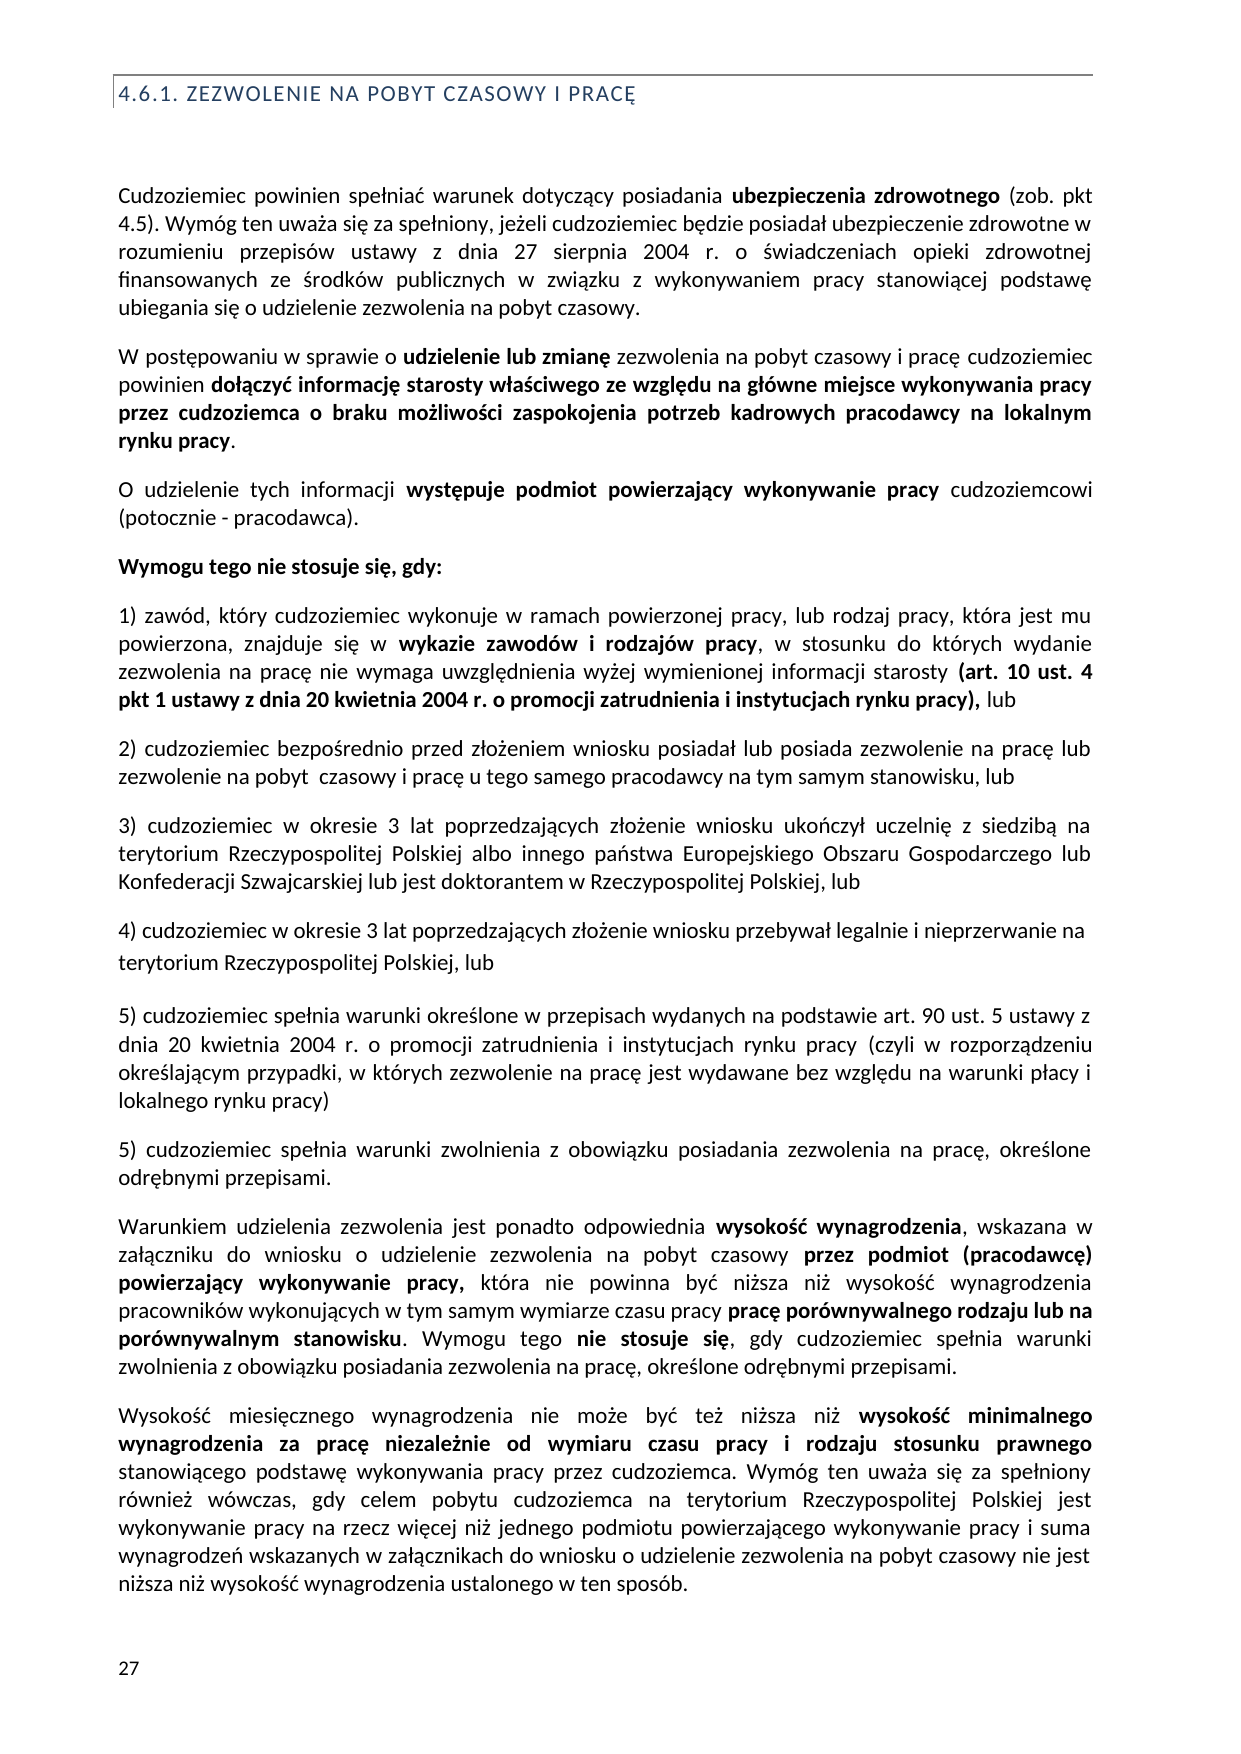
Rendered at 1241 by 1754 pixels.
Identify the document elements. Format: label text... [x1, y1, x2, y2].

subtitle 4.6.1. ZEZWOLENIE NA POBYT CZASOWY I PRACĘ [114, 76, 1093, 108]
text Wymogu tego nie stosuje się, gdy: [118, 552, 1093, 580]
text 5) cudzoziemiec spełnia warunki zwolnienia z obowiązku posiadania zezwolenia na pracę, określone odrębnymi przepisami. [118, 1135, 1093, 1191]
text 1) zawód, który cudzoziemiec wykonuje w ramach powierzonej pracy, lub rodzaj pracy, która jest mu powierzona, znajduje się w wykazie zawodów i rodzajów pracy, w stosunku do których wydanie zezwolenia na pracę nie wymaga uwzględnienia wyżej wymienionej informacji starosty (art. 10 ust. 4 pkt 1 ustawy z dnia 20 kwietnia 2004 r. o promocji zatrudnienia i instytucjach rynku pracy), lub [118, 601, 1093, 713]
text Cudzoziemiec powinien spełniać warunek dotyczący posiadania ubezpieczenia zdrowotnego (zob. pkt 4.5). Wymóg ten uważa się za spełniony, jeżeli cudzoziemiec będzie posiadał ubezpieczenie zdrowotne w rozumieniu przepisów ustawy z dnia 27 sierpnia 2004 r. o świadczeniach opieki zdrowotnej finansowanych ze środków publicznych w związku z wykonywaniem pracy stanowiącej podstawę ubiegania się o udzielenie zezwolenia na pobyt czasowy. [118, 181, 1093, 322]
text 2) cudzoziemiec bezpośrednio przed złożeniem wniosku posiadał lub posiada zezwolenie na pracę lub zezwolenie na pobyt czasowy i pracę u tego samego pracodawcy na tym samym stanowisku, lub [118, 734, 1093, 790]
text 4) cudzoziemiec w okresie 3 lat poprzedzających złożenie wniosku przebywał legalnie i nieprzerwanie na terytorium Rzeczypospolitej Polskiej, lub [118, 916, 1093, 976]
text O udzielenie tych informacji występuje podmiot powierzający wykonywanie pracy cudzoziemcowi (potocznie - pracodawca). [118, 475, 1093, 531]
text Wysokość miesięcznego wynagrodzenia nie może być też niższa niż wysokość minimalnego wynagrodzenia za pracę niezależnie od wymiaru czasu pracy i rodzaju stosunku prawnego stanowiącego podstawę wykonywania pracy przez cudzoziemca. Wymóg ten uważa się za spełniony również wówczas, gdy celem pobytu cudzoziemca na terytorium Rzeczypospolitej Polskiej jest wykonywanie pracy na rzecz więcej niż jednego podmiotu powierzającego wykonywanie pracy i suma wynagrodzeń wskazanych w załącznikach do wniosku o udzielenie zezwolenia na pobyt czasowy nie jest niższa niż wysokość wynagrodzenia ustalonego w ten sposób. [118, 1401, 1093, 1597]
text 5) cudzoziemiec spełnia warunki określone w przepisach wydanych na podstawie art. 90 ust. 5 ustawy z dnia 20 kwietnia 2004 r. o promocji zatrudnienia i instytucjach rynku pracy (czyli w rozporządzeniu określającym przypadki, w których zezwolenie na pracę jest wydawane bez względu na warunki płacy i lokalnego rynku pracy) [118, 1001, 1093, 1114]
text W postępowaniu w sprawie o udzielenie lub zmianę zezwolenia na pobyt czasowy i pracę cudzoziemiec powinien dołączyć informację starosty właściwego ze względu na główne miejsce wykonywania pracy przez cudzoziemca o braku możliwości zaspokojenia potrzeb kadrowych pracodawcy na lokalnym rynku pracy. [118, 342, 1093, 454]
text Warunkiem udzielenia zezwolenia jest ponadto odpowiednia wysokość wynagrodzenia, wskazana w załączniku do wniosku o udzielenie zezwolenia na pobyt czasowy przez podmiot (pracodawcę) powierzający wykonywanie pracy, która nie powinna być niższa niż wysokość wynagrodzenia pracowników wykonujących w tym samym wymiarze czasu pracy pracę porównywalnego rodzaju lub na porównywalnym stanowisku. Wymogu tego nie stosuje się, gdy cudzoziemiec spełnia warunki zwolnienia z obowiązku posiadania zezwolenia na pracę, określone odrębnymi przepisami. [118, 1212, 1093, 1380]
text 3) cudzoziemiec w okresie 3 lat poprzedzających złożenie wniosku ukończył uczelnię z siedzibą na terytorium Rzeczypospolitej Polskiej albo innego państwa Europejskiego Obszaru Gospodarczego lub Konfederacji Szwajcarskiej lub jest doktorantem w Rzeczypospolitej Polskiej, lub [118, 811, 1093, 895]
